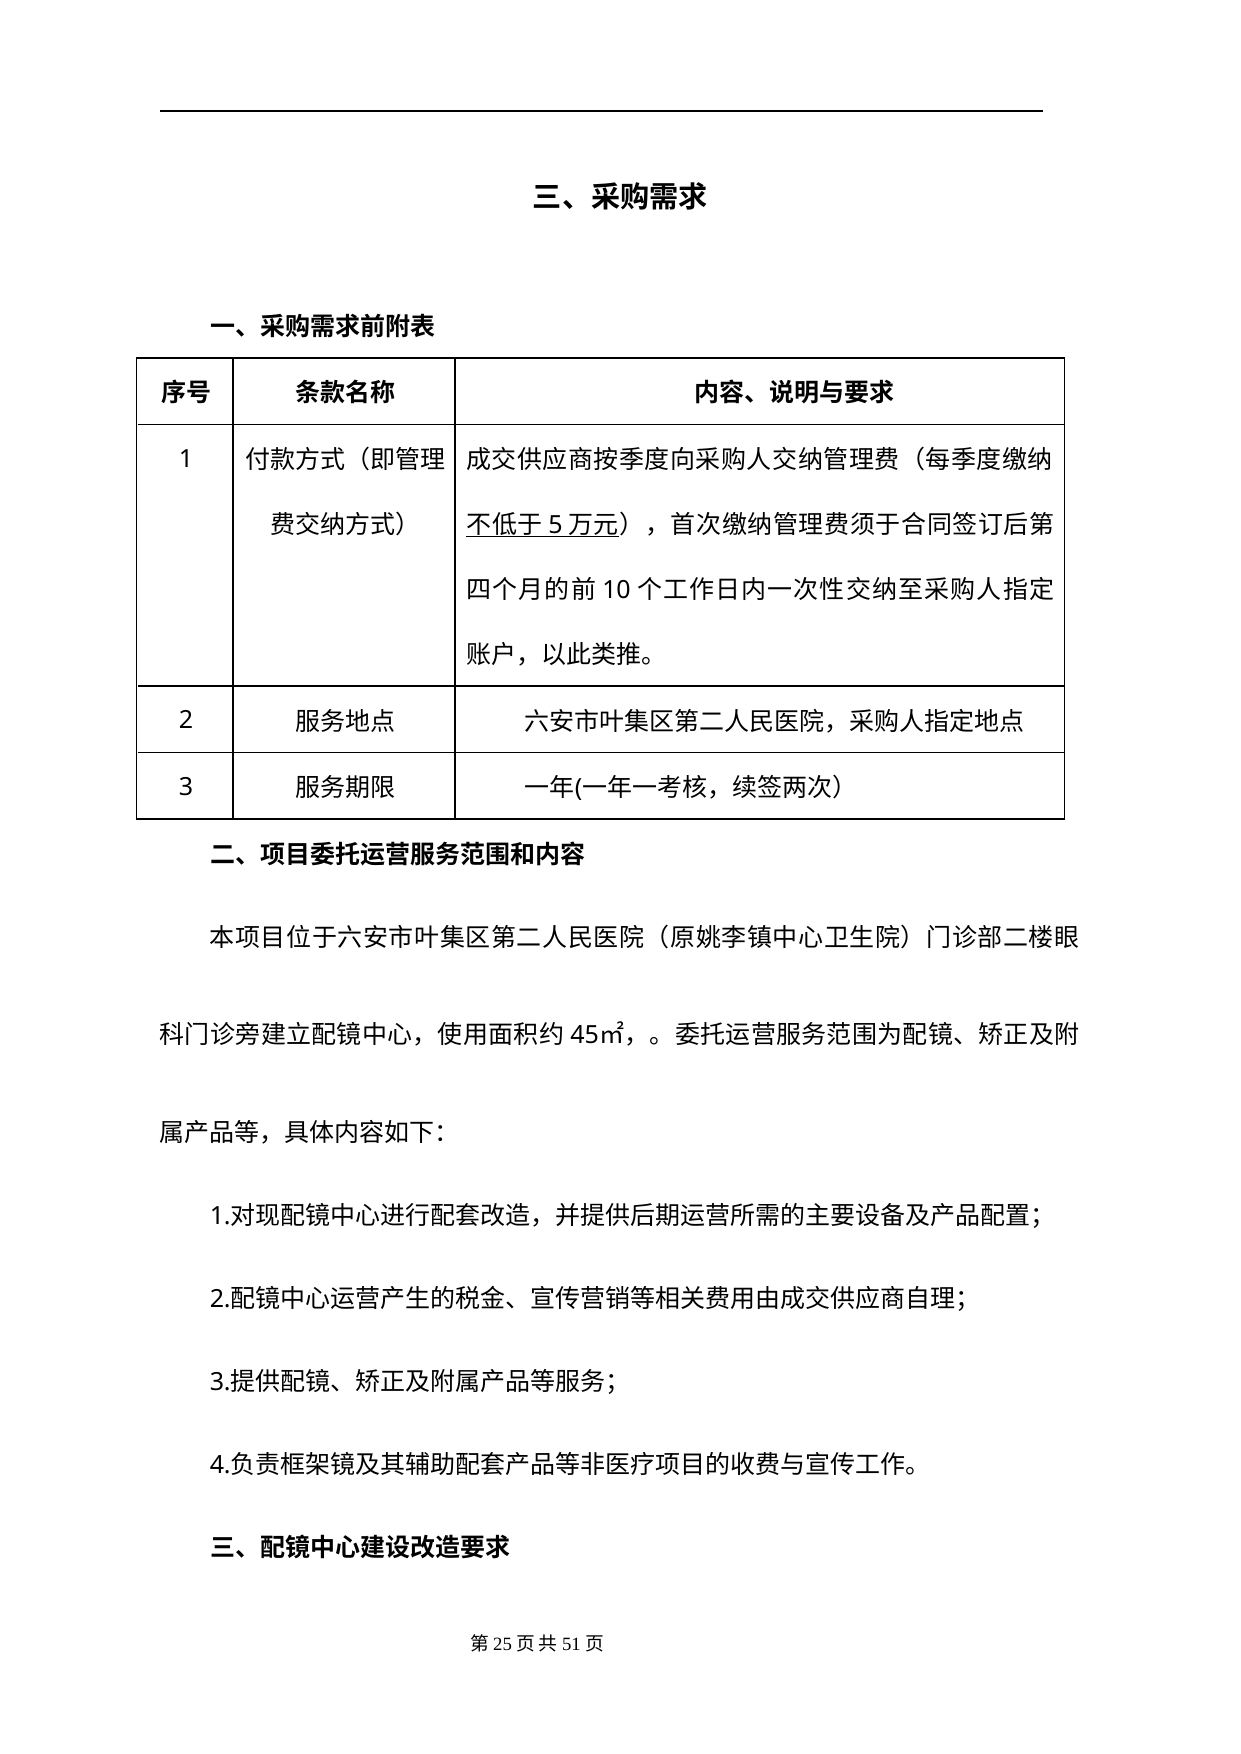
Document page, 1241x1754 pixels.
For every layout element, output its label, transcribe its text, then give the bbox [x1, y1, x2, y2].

text 一、采购需求前附表 [159, 292, 1081, 357]
table_cell 服务地点 [234, 687, 454, 752]
text 3.提供配镜、矫正及附属产品等服务； [159, 1347, 1081, 1412]
table_cell 2 [137, 686, 232, 752]
table_cell 1 [137, 425, 232, 685]
table_header 序号 [137, 359, 232, 423]
table_cell 一年(一年一考核，续签两次） [456, 753, 1064, 818]
table_cell 成交供应商按季度向采购人交纳管理费（每季度缴纳不低于5万元），首次缴纳管理费须于合同签订后第四个月的前10个工作日内一次性交纳至采购人指定账户，以此类推。 [456, 425, 1064, 685]
text 1.对现配镜中心进行配套改造，并提供后期运营所需的主要设备及产品配置； [159, 1181, 1081, 1246]
table_cell 付款方式（即管理费交纳方式） [234, 425, 454, 685]
subtitle 采购需求 [159, 162, 1081, 227]
table_cell 六安市叶集区第二人民医院，采购人指定地点 [456, 687, 1064, 752]
text 本项目位于六安市叶集区第二人民医院（原姚李镇中心卫生院）门诊部二楼眼科门诊旁建立配镜中心，使用面积约45㎡，。委托运营服务范围为配镜、矫正及附属产品等，具体内容如下： [159, 903, 1081, 1163]
table_header 条款名称 [234, 359, 454, 423]
text 2.配镜中心运营产生的税金、宣传营销等相关费用由成交供应商自理； [159, 1264, 1081, 1329]
table_cell 服务期限 [234, 753, 454, 818]
text 三、配镜中心建设改造要求 [159, 1513, 1081, 1578]
table_cell 3 [137, 753, 232, 818]
text 二、项目委托运营服务范围和内容 [159, 820, 1081, 885]
table_header 内容、说明与要求 [456, 359, 1064, 423]
text 4.负责框架镜及其辅助配套产品等非医疗项目的收费与宣传工作。 [159, 1430, 1081, 1495]
